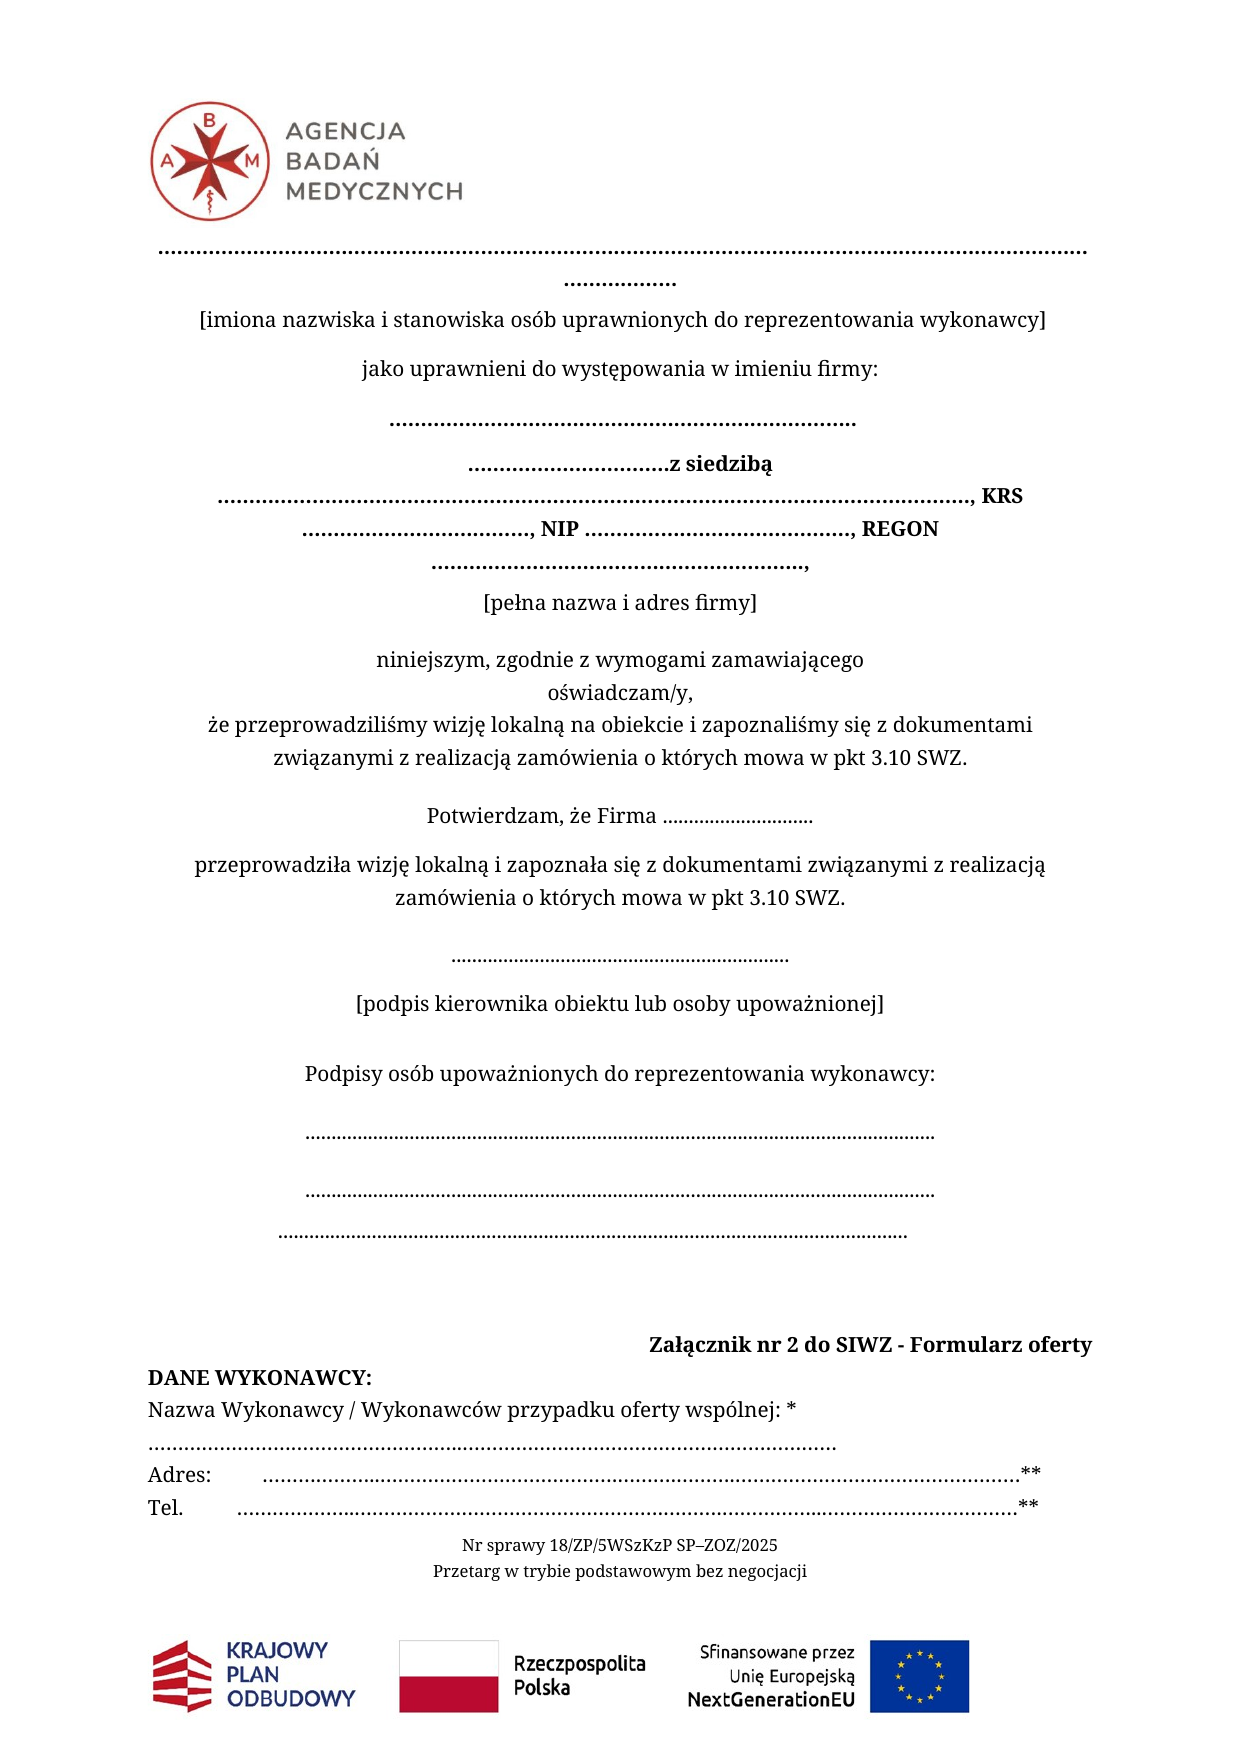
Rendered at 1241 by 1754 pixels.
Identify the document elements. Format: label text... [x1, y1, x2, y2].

text oświadczam/y, [148, 678, 1093, 706]
picture [147, 1634, 970, 1720]
text Potwierdzam, że Firma ............................. [148, 801, 1093, 829]
picture [147, 98, 466, 228]
text ......................................................................................................................... [148, 1117, 1093, 1146]
text Załącznik nr 2 do SIWZ - Formularz oferty [148, 1330, 1093, 1359]
text ......................................................................................................................... [148, 1175, 1093, 1203]
text DANE WYKONAWCY: [148, 1363, 1093, 1391]
text ……………………………………………………………….. [148, 404, 1093, 432]
text Podpisy osób upoważnionych do reprezentowania wykonawcy: [148, 1059, 1093, 1088]
text niniejszym, zgodnie z wymogami zamawiającego [148, 645, 1093, 674]
text ................................................................. [148, 940, 1093, 969]
text przeprowadziła wizję lokalną i zapoznała się z dokumentami związanymi z realizacją zamówienia o których mowa w pkt 3.10 SWZ. [148, 850, 1093, 911]
text ......................................................................................................................... [148, 1216, 1093, 1244]
text ………………………………………………………………………………………………………………………………………………… [148, 148, 1093, 293]
text …………………………..z siedzibą ……………………………………………………………………………………………………….., KRS ………………………………, NIP ……………………………………, REGON ………………………………………………….., [148, 449, 1093, 575]
text jako uprawnieni do występowania w imieniu firmy: [148, 354, 1093, 383]
text [podpis kierownika obiektu lub osoby upoważnionej] [148, 989, 1093, 1018]
text [imiona nazwiska i stanowiska osób uprawnionych do reprezentowania wykonawcy] [148, 305, 1093, 334]
text Nazwa Wykonawcy / Wykonawców przypadku oferty wspólnej: * [148, 1395, 1093, 1424]
text [pełna nazwa i adres firmy] [148, 588, 1093, 616]
text ……………………………………………..……………………………………………………… [148, 1428, 1093, 1456]
text że przeprowadziliśmy wizję lokalną na obiekcie i zapoznaliśmy się z dokumentami związanymi z realizacją zamówienia o których mowa w pkt 3.10 SWZ. [148, 711, 1093, 772]
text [148, 1461, 1093, 1522]
